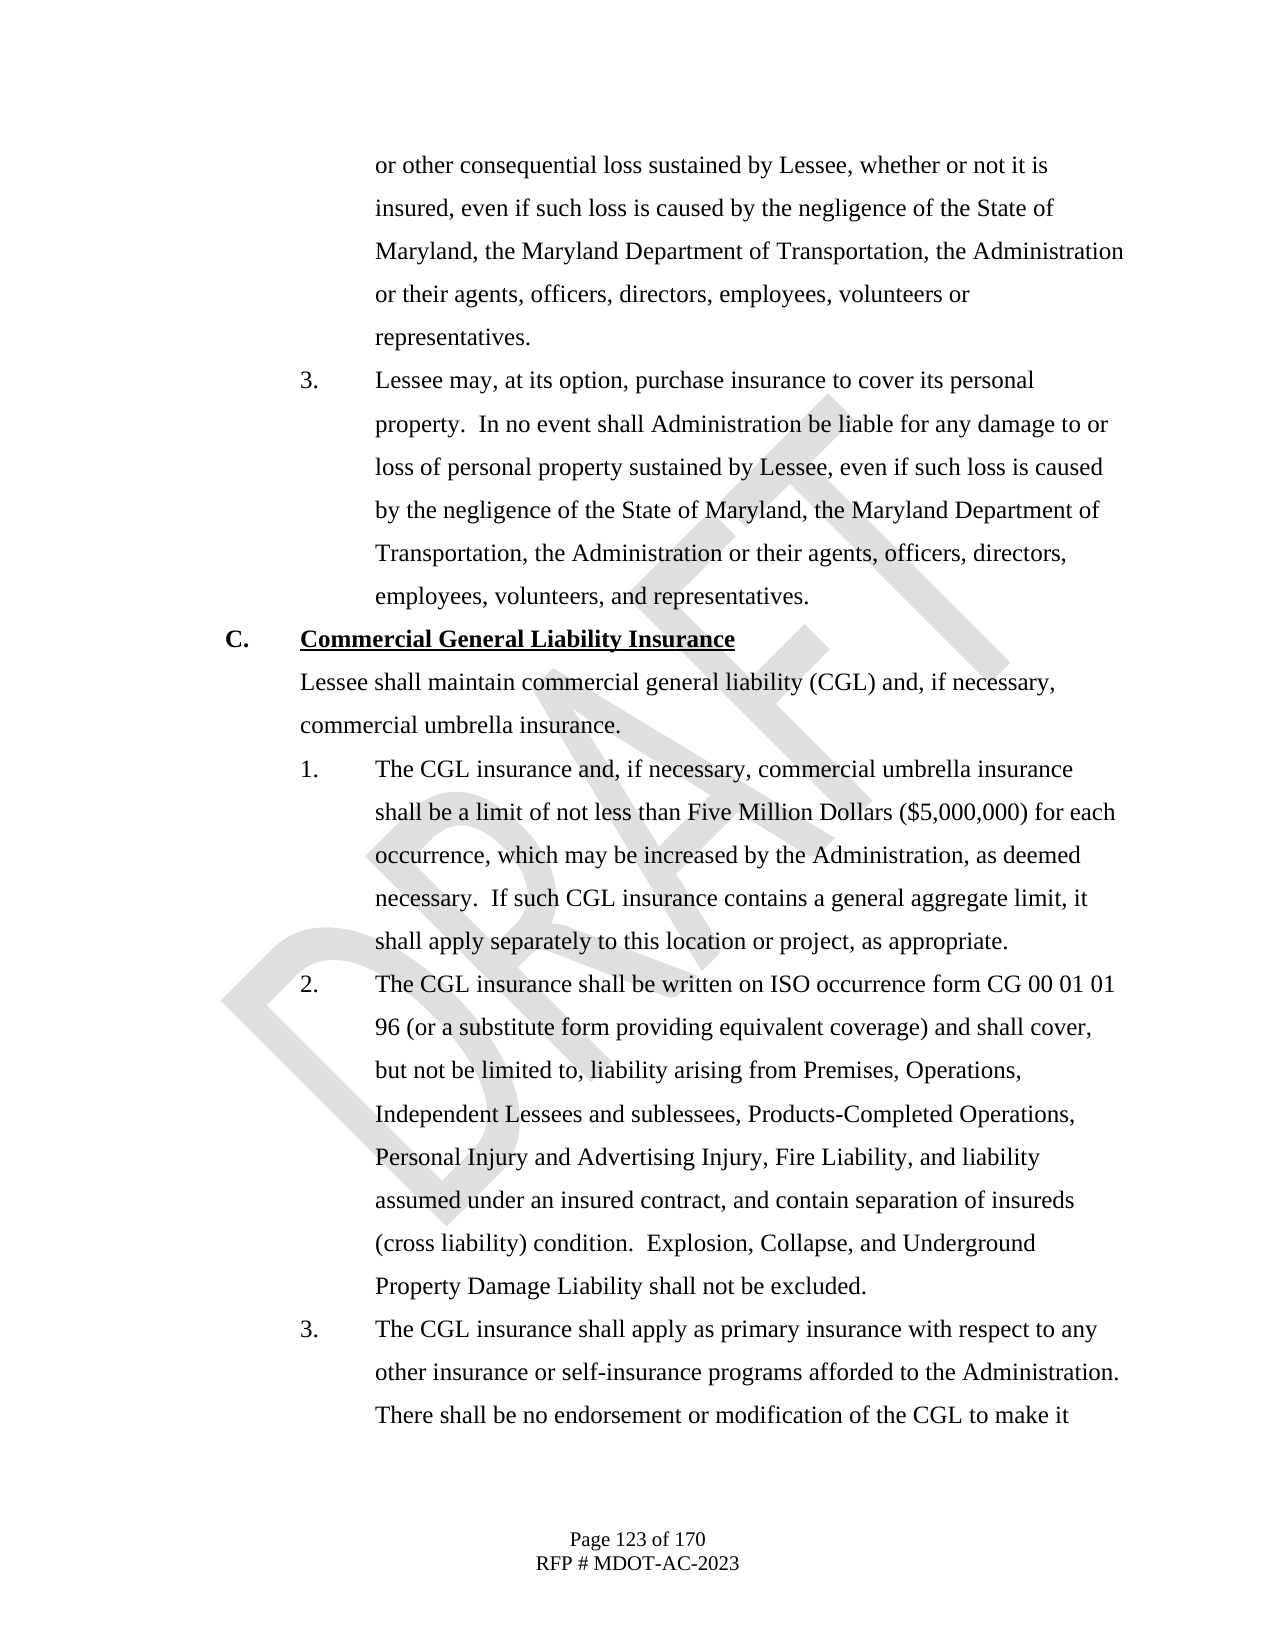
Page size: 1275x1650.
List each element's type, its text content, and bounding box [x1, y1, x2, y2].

list Commercial General Liability Insurance Lessee shall maintain commercial general liability (CGL) and, if necessary, commercial umbrella insurance. [225, 624, 1125, 739]
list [300, 150, 1125, 351]
list Lessee may, at its option, purchase insurance to cover its personal property. In no event shall Administration be liable for any damage to or loss of personal property sustained by Lessee, even if such loss is caused by the negligence of the State of Maryland, the Maryland Department of Transportation, the Administration or their agents, officers, directors, employees, volunteers, and representatives. [300, 366, 1125, 610]
list The CGL insurance shall be written on ISO occurrence form CG 00 01 01 96 (or a substitute form providing equivalent coverage) and shall cover, but not be limited to, liability arising from Premises, Operations, Independent Lessees and sublessees, Products-Completed Operations, Personal Injury and Advertising Injury, Fire Liability, and liability assumed under an insured contract, and contain separation of insureds (cross liability) condition. Explosion, Collapse, and Underground Property Damage Liability shall not be excluded. [300, 969, 1125, 1300]
list The CGL insurance and, if necessary, commercial umbrella insurance shall be a limit of not less than Five Million Dollars ($5,000,000) for each occurrence, which may be increased by the Administration, as deemed necessary. If such CGL insurance contains a general aggregate limit, it shall apply separately to this location or project, as appropriate. [300, 754, 1125, 955]
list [300, 1314, 1125, 1429]
